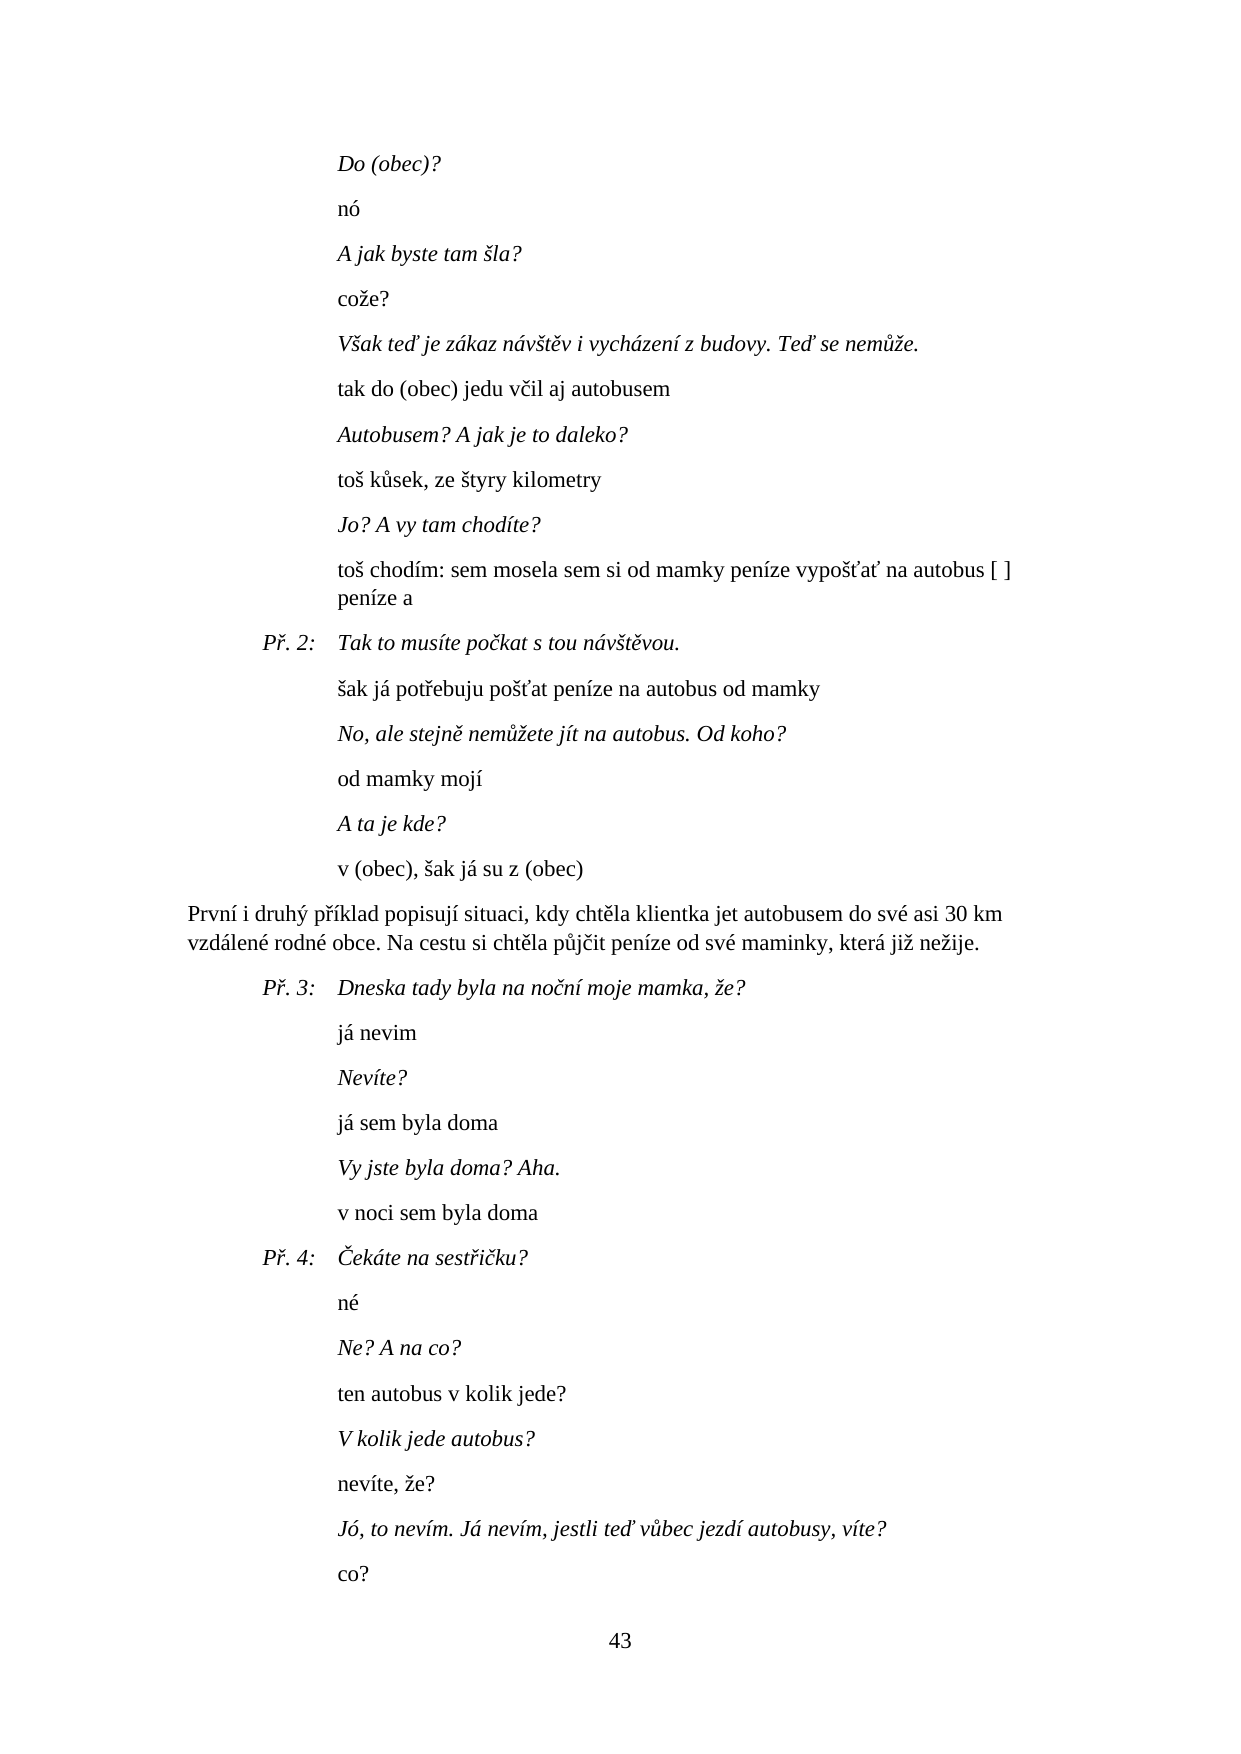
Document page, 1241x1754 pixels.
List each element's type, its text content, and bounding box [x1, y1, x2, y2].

text ten autobus v kolik jede? [337, 1379, 1053, 1406]
text nó [337, 195, 1053, 221]
text né [337, 1289, 1053, 1316]
text v noci sem byla doma [337, 1199, 1053, 1226]
text Př. 4: Čekáte na sestřičku? [187, 1244, 1053, 1271]
text No, ale stejně nemůžete jít na autobus. Od koho? [337, 720, 1053, 746]
text já sem byla doma [337, 1109, 1053, 1135]
text Jo? A vy tam chodíte? [337, 511, 1053, 537]
text A ta je kde? [337, 810, 1053, 836]
text Př. 2: Tak to musíte počkat s tou návštěvou. [187, 629, 1053, 656]
text šak já potřebuju pošťat peníze na autobus od mamky [337, 674, 1053, 701]
text Ne? A na co? [337, 1334, 1053, 1361]
text V kolik jede autobus? [337, 1425, 1053, 1451]
text toš chodím: sem mosela sem si od mamky peníze vypošťať na autobus [ ] peníze a [337, 556, 1053, 611]
text Však teď je zákaz návštěv i vycházení z budovy. Teď se nemůže. [337, 330, 1053, 357]
text Do (obec)? [337, 150, 1053, 176]
text tak do (obec) jedu včil aj autobusem [337, 376, 1053, 402]
text A jak byste tam šla? [337, 240, 1053, 267]
text Jó, to nevím. Já nevím, jestli teď vůbec jezdí autobusy, víte? [337, 1515, 1053, 1541]
text První i druhý příklad popisují situaci, kdy chtěla klientka jet autobusem do své asi 30 km vzdálené rodné obce. Na cestu si chtěla půjčit peníze od své maminky, která již nežije. [187, 900, 1053, 955]
text cože? [337, 285, 1053, 312]
text od mamky mojí [337, 765, 1053, 791]
text Př. 3: Dneska tady byla na noční moje mamka, že? [187, 974, 1053, 1000]
text Nevíte? [337, 1064, 1053, 1090]
text toš kůsek, ze štyry kilometry [337, 466, 1053, 492]
text v (obec), šak já su z (obec) [337, 855, 1053, 881]
text Autobusem? A jak je to daleko? [337, 421, 1053, 447]
text nevíte, že? [337, 1470, 1053, 1496]
text já nevim [337, 1019, 1053, 1045]
text co? [337, 1560, 1053, 1586]
text Vy jste byla doma? Aha. [337, 1154, 1053, 1180]
